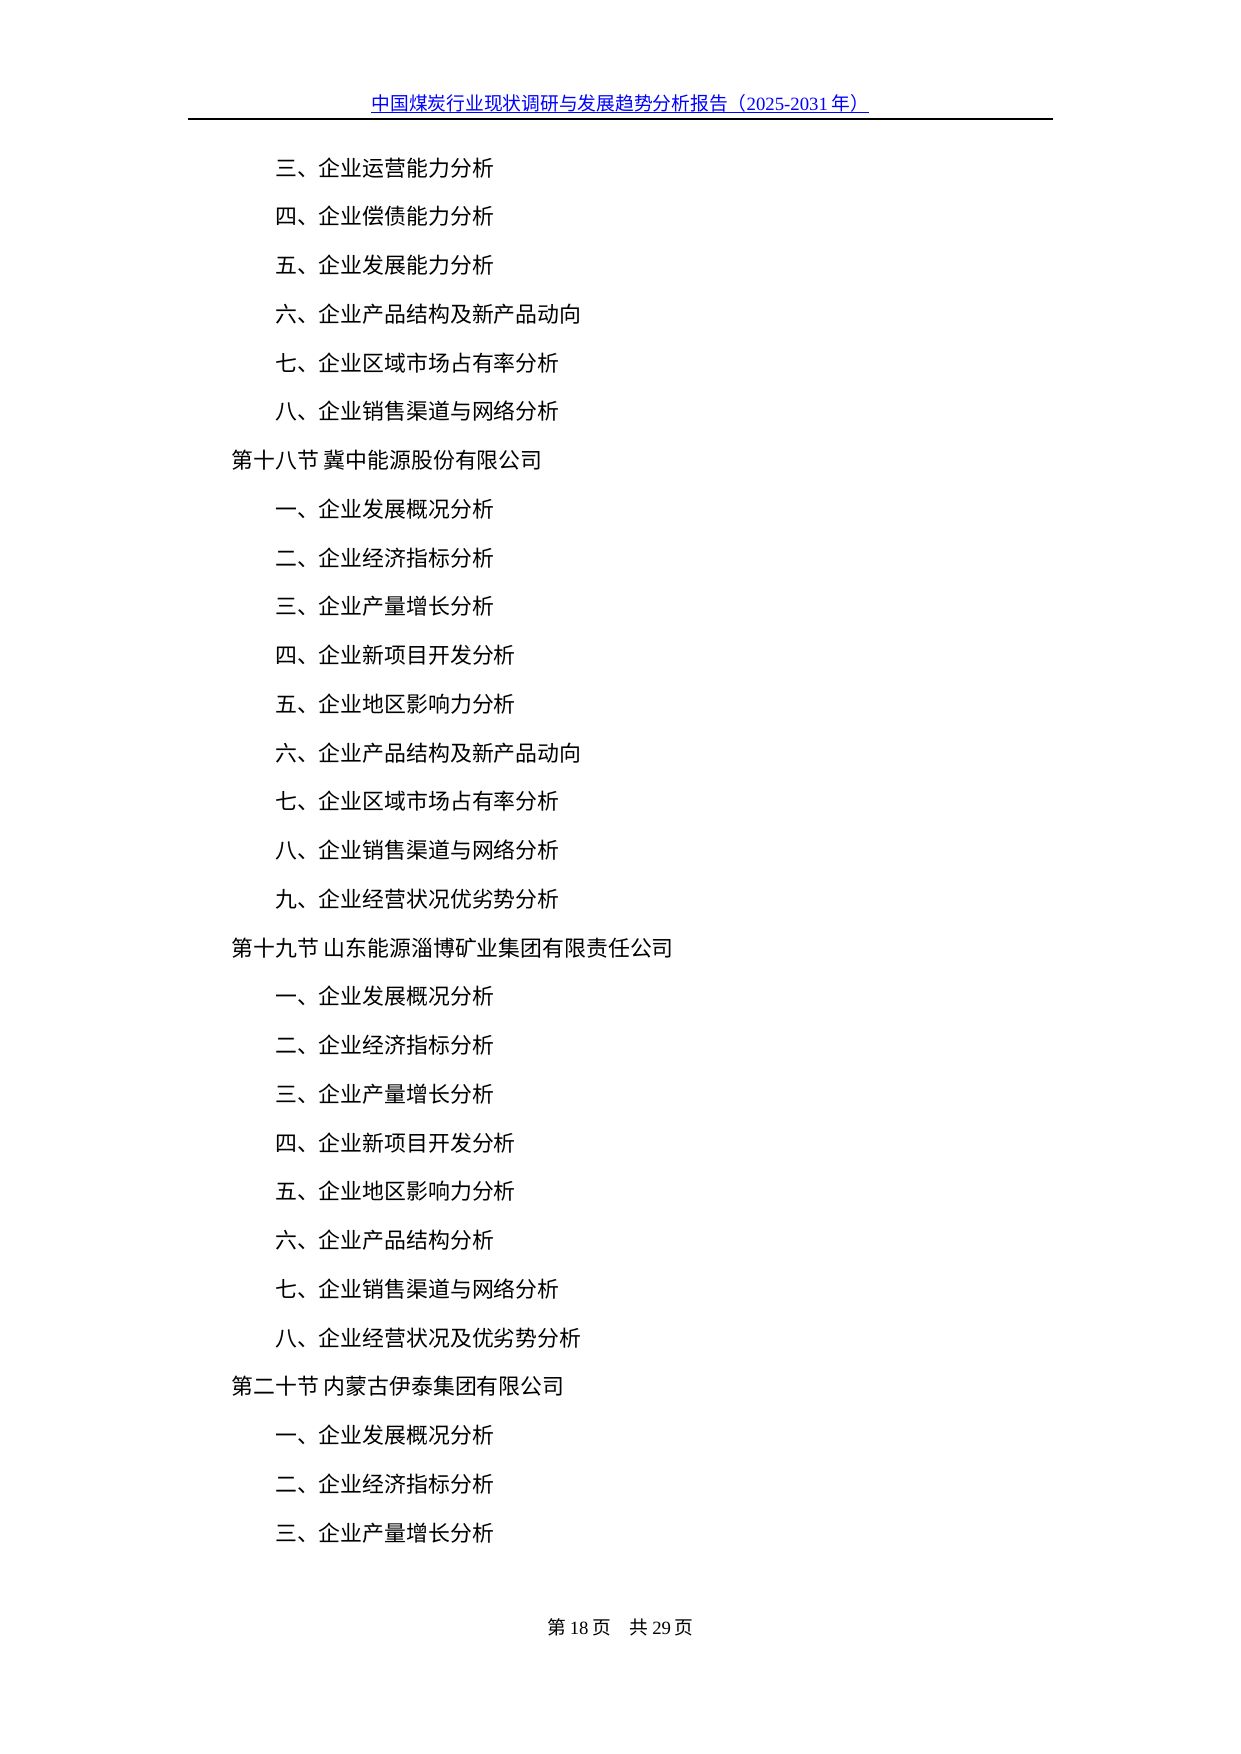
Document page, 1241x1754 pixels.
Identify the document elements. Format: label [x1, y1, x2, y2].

text [187, 150, 1053, 1548]
